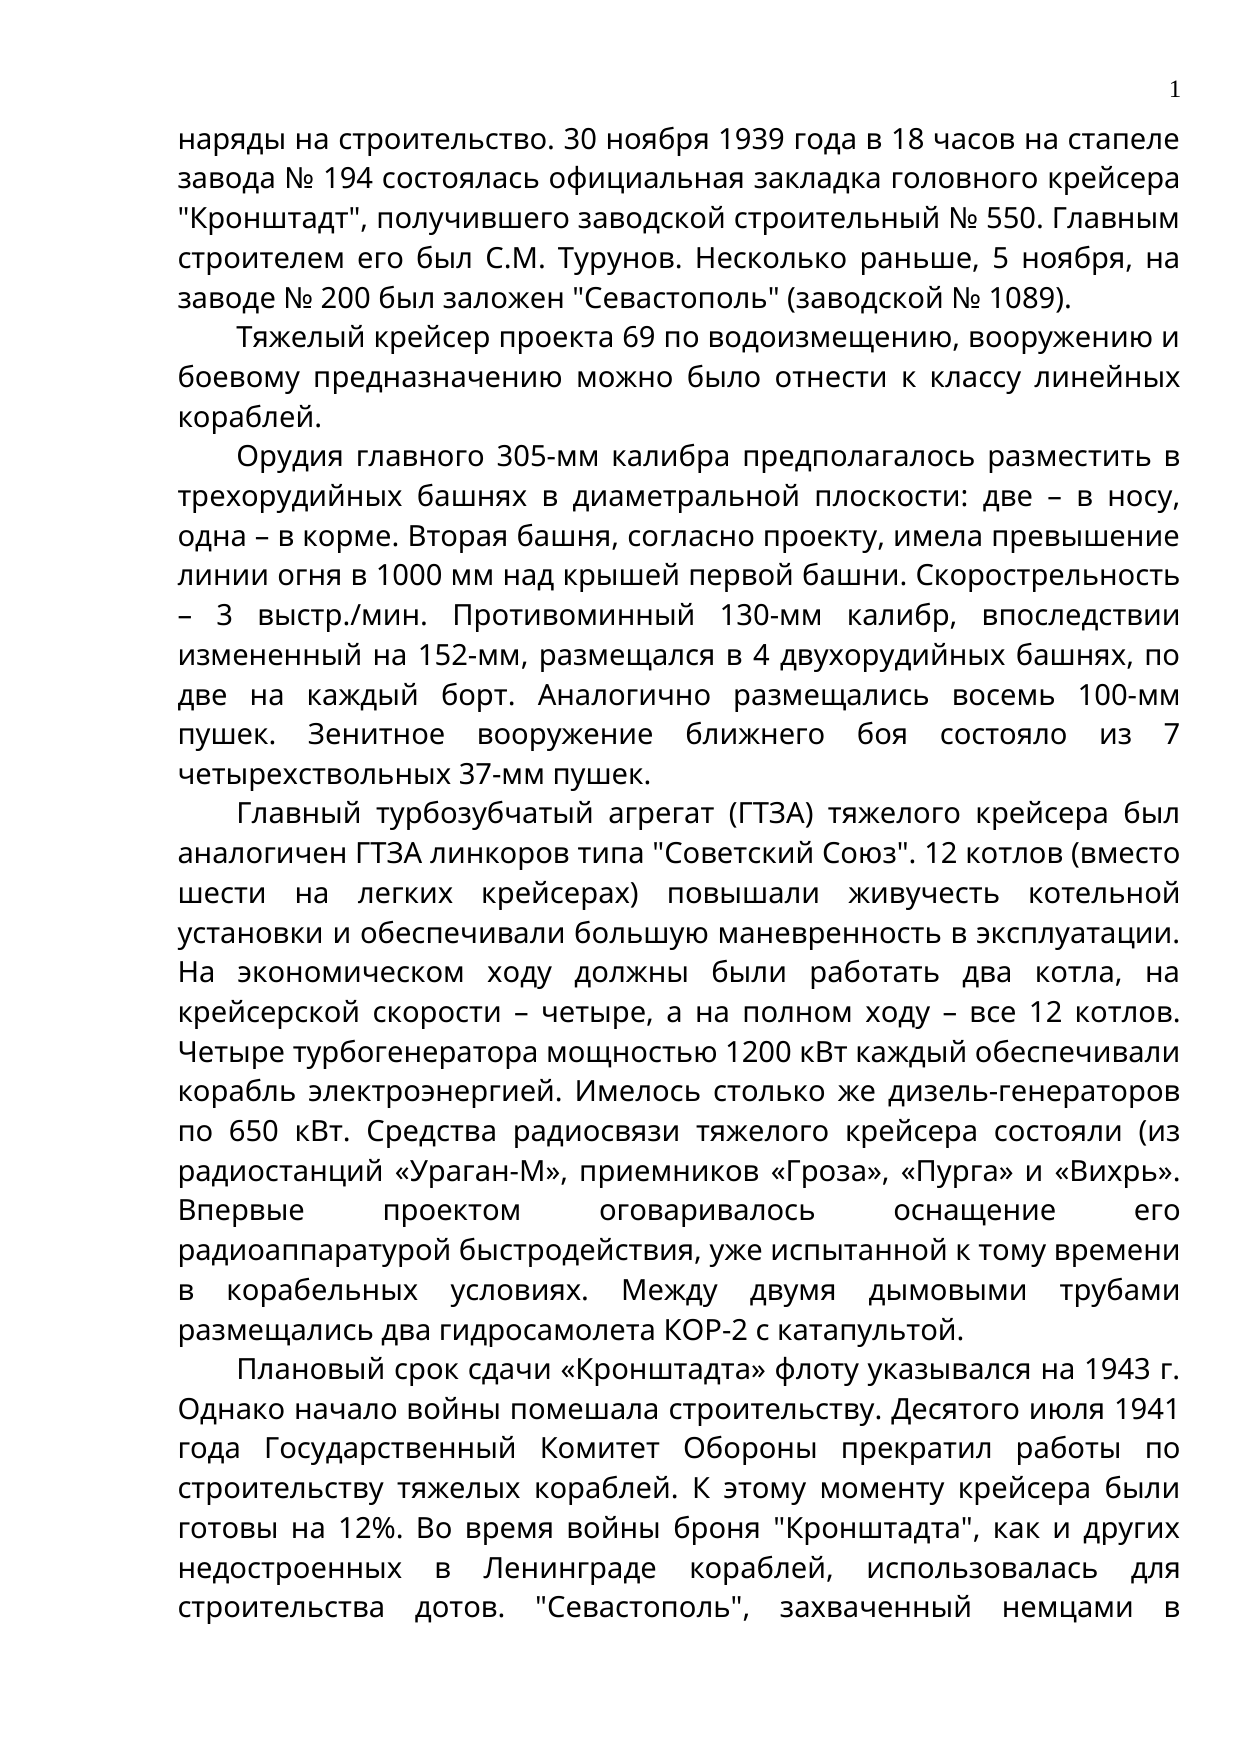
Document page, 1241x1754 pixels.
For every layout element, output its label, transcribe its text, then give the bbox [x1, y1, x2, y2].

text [177, 1348, 1181, 1626]
text Главный турбозубчатый агрегат (ГТЗА) тяжелого крейсера был аналогичен ГТЗА линкоров типа "Советский Союз". 12 котлов (вместо шести на легких крейсерах) повышали живучесть котельной установки и обеспечивали большую маневренность в эксплуатации. На экономическом ходу должны были работать два котла, на крейсерской скорости – четыре, а на полном ходу – все 12 котлов. Четыре турбогенератора мощностью 1200 кВт каждый обеспечивали корабль электроэнергией. Имелось столько же дизель-генераторов по 650 кВт. Средства радиосвязи тяжелого крейсера состояли (из радиостанций «Ураган-М», приемников «Гроза», «Пурга» и «Вихрь». Впервые проектом оговаривалось оснащение его радиоаппаратурой быстродействия, уже испытанной к тому времени в корабельных условиях. Между двумя дымовыми трубами размещались два гидросамолета КОР-2 с катапультой. [177, 793, 1181, 1348]
text Орудия главного 305-мм калибра предполагалось разместить в трехорудийных башнях в диаметральной плоскости: две – в носу, одна – в корме. Вторая башня, согласно проекту, имела превышение линии огня в 1000 мм над крышей первой башни. Скорострельность – 3 выстр./мин. Противоминный 130-мм калибр, впоследствии измененный на 152-мм, размещался в 4 двухорудийных башнях, по две на каждый борт. Аналогично размещались восемь 100-мм пушек. Зенитное вооружение ближнего боя состояло из 7 четырехствольных 37-мм пушек. [177, 436, 1181, 793]
text Тяжелый крейсер проекта 69 по водоизмещению, вооружению и боевому предназначению можно было отнести к классу линейных кораблей. [177, 317, 1181, 436]
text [177, 118, 1181, 317]
